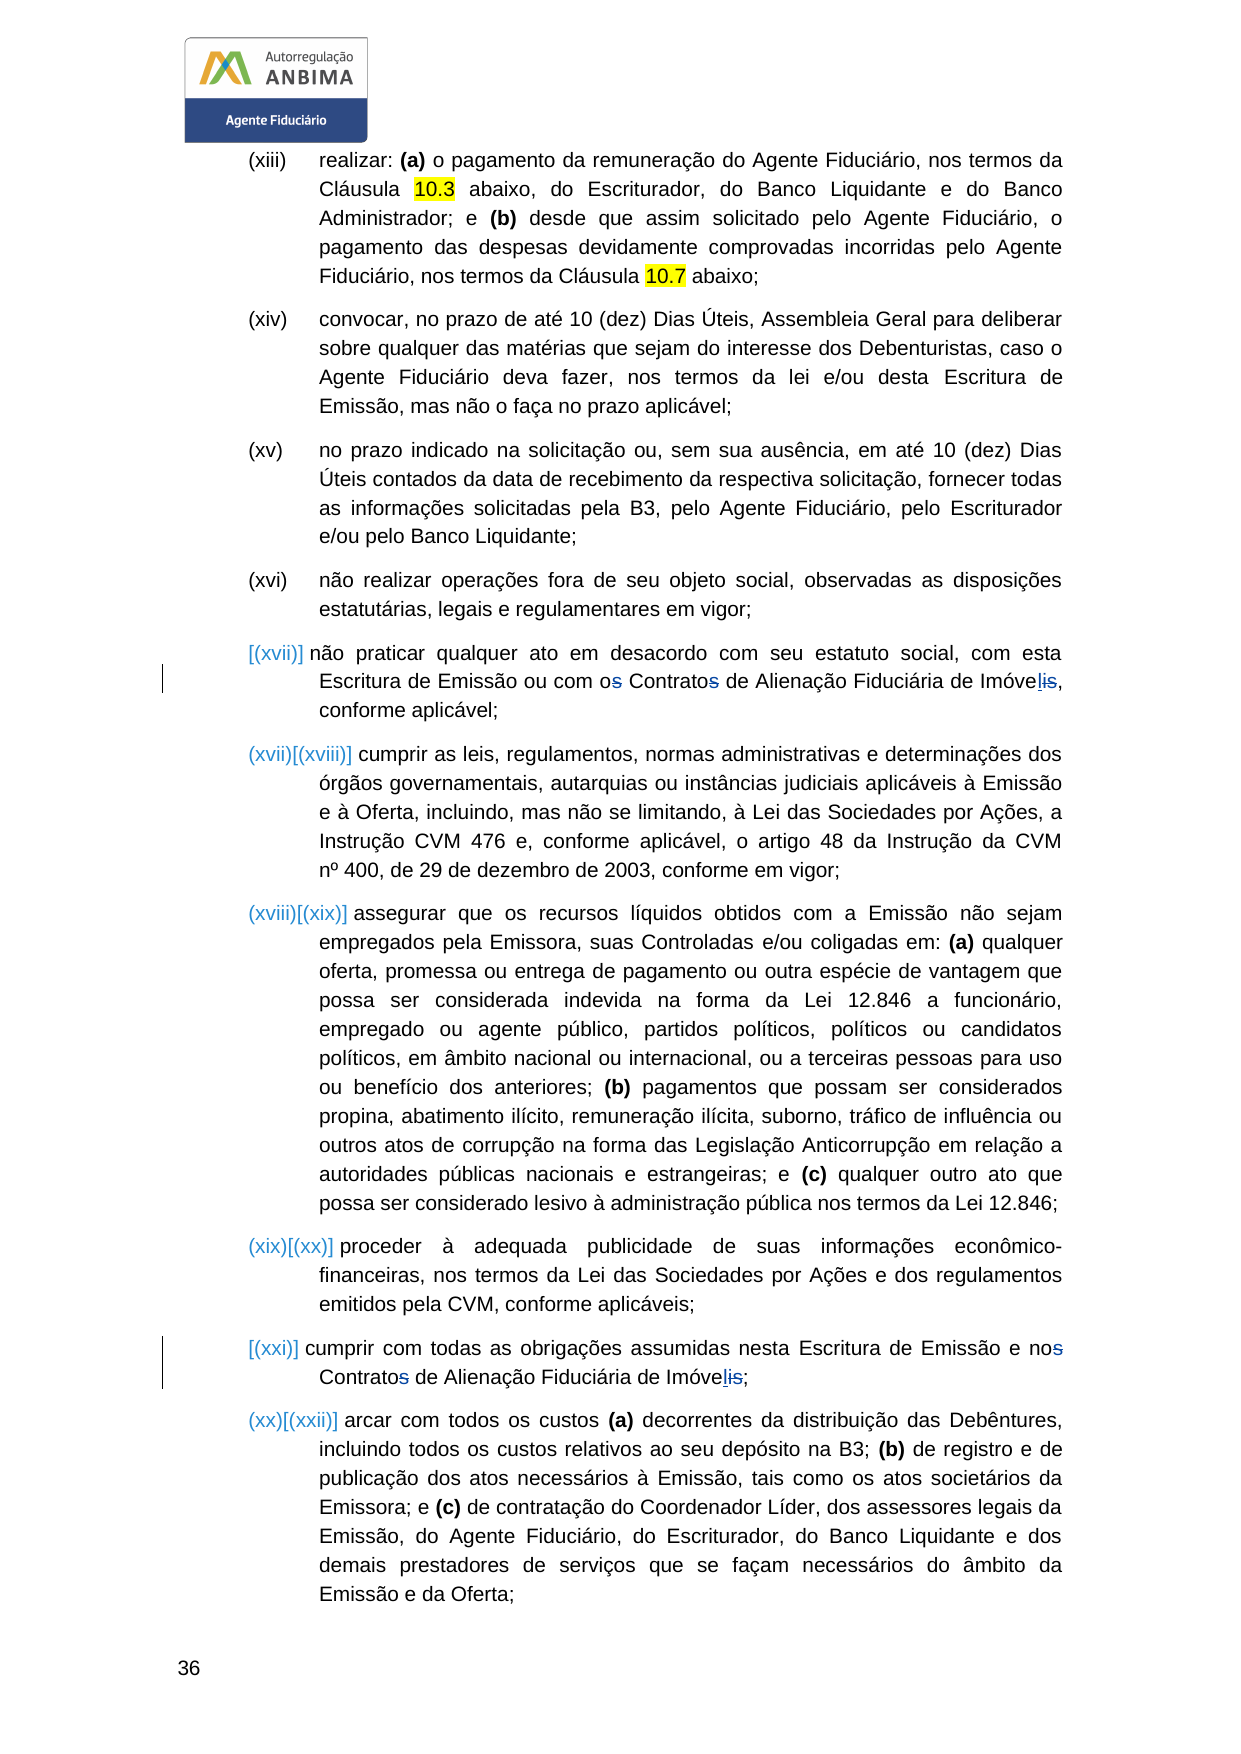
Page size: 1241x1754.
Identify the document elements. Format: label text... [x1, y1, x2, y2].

text no prazo indicado na solicitação ou, sem sua ausência, em até 10 (dez) Dias Úteis contados da data de recebimento da respectiva solicitação, fornecer todas as informações solicitadas pela B3, pelo Agente Fiduciário, pelo Escriturador e/ou pelo Banco Liquidante; [248, 437, 1063, 548]
text assegurar que os recursos líquidos obtidos com a Emissão não sejam empregados pela Emissora, suas Controladas e/ou coligadas em: (a) qualquer oferta, promessa ou entrega de pagamento ou outra espécie de vantagem que possa ser considerada indevida na forma da Lei 12.846 a funcionário, empregado ou agente público, partidos políticos, políticos ou candidatos políticos, em âmbito nacional ou internacional, ou a terceiras pessoas para uso ou benefício dos anteriores; (b) pagamentos que possam ser considerados propina, abatimento ilícito, remuneração ilícita, suborno, tráfico de influência ou outros atos de corrupção na forma das Legislação Anticorrupção em relação a autoridades públicas nacionais e estrangeiras; e (c) qualquer outro ato que possa ser considerado lesivo à administração pública nos termos da Lei 12.846; [248, 901, 1063, 1215]
text não realizar operações fora de seu objeto social, observadas as disposições estatutárias, legais e regulamentares em vigor; [248, 568, 1063, 621]
text não praticar qualquer ato em desacordo com seu estatuto social, com esta Escritura de Emissão ou com o Contrato de Alienação Fiduciária de Imóve, conforme aplicável; [248, 640, 1063, 722]
text cumprir as leis, regulamentos, normas administrativas e determinações dos órgãos governamentais, autarquias ou instâncias judiciais aplicáveis à Emissão e à Oferta, incluindo, mas não se limitando, à Lei das Sociedades por Ações, a Instrução CVM 476 e, conforme aplicável, o artigo 48 da Instrução da CVM nº 400, de 29 de dezembro de 2003, conforme em vigor; [248, 742, 1063, 882]
text arcar com todos os custos (a) decorrentes da distribuição das Debêntures, incluindo todos os custos relativos ao seu depósito na B3; (b) de registro e de publicação dos atos necessários à Emissão, tais como os atos societários da Emissora; e (c) de contratação do Coordenador Líder, dos assessores legais da Emissão, do Agente Fiduciário, do Escriturador, do Banco Liquidante e dos demais prestadores de serviços que se façam necessários do âmbito da Emissão e da Oferta; [248, 1408, 1063, 1606]
text proceder à adequada publicidade de suas informações econômico-financeiras, nos termos da Lei das Sociedades por Ações e dos regulamentos emitidos pela CVM, conforme aplicáveis; [248, 1234, 1063, 1316]
picture [184, 37, 368, 143]
text realizar: (a) o pagamento da remuneração do Agente Fiduciário, nos termos da Cláusula 10.3 abaixo, do Escriturador, do Banco Liquidante e do Banco Administrador; e (b) desde que assim solicitado pelo Agente Fiduciário, o pagamento das despesas devidamente comprovadas incorridas pelo Agente Fiduciário, nos termos da Cláusula 10.7 abaixo; [248, 148, 1063, 287]
text cumprir com todas as obrigações assumidas nesta Escritura de Emissão e no Contrato de Alienação Fiduciária de Imóve; [248, 1336, 1063, 1389]
text convocar, no prazo de até 10 (dez) Dias Úteis, Assembleia Geral para deliberar sobre qualquer das matérias que sejam do interesse dos Debenturistas, caso o Agente Fiduciário deva fazer, nos termos da lei e/ou desta Escritura de Emissão, mas não o faça no prazo aplicável; [248, 307, 1063, 418]
